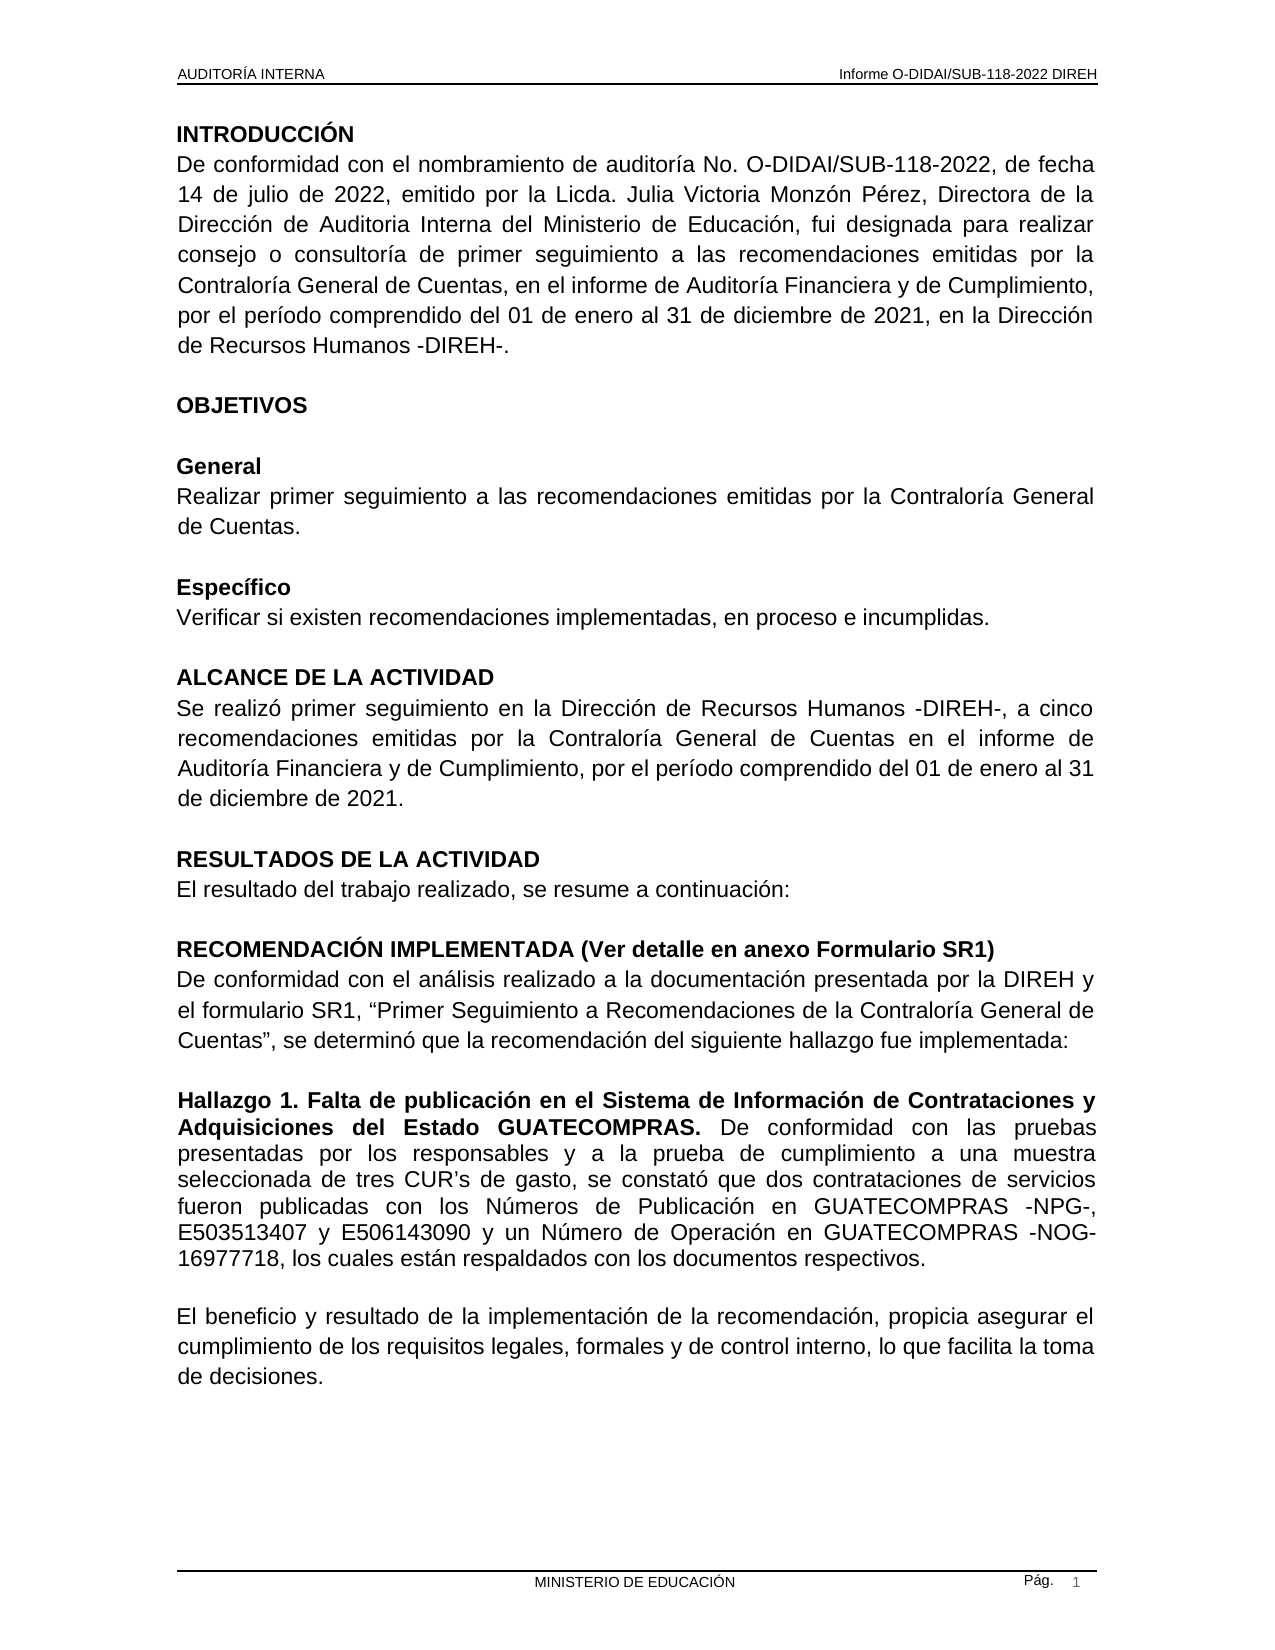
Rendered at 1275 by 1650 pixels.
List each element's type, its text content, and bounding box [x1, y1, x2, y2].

text RESULTADOS DE LA ACTIVIDAD [176, 846, 1095, 872]
text Específico [176, 574, 1095, 600]
text Realizar primer seguimiento a las recomendaciones emitidas por la Contraloría General de Cuentas. [176, 483, 1095, 539]
text De conformidad con el análisis realizado a la documentación presentada por la DIREH y el formulario SR1, “Primer Seguimiento a Recomendaciones de la Contraloría General de Cuentas”, se determinó que la recomendación del siguiente hallazgo fue implementada: [176, 966, 1095, 1053]
text ALCANCE DE LA ACTIVIDAD [176, 664, 1095, 691]
text El resultado del trabajo realizado, se resume a continuación: [176, 876, 1095, 902]
text De conformidad con el nombramiento de auditoría No. O-DIDAI/SUB-118-2022, de fecha 14 de julio de 2022, emitido por la Licda. Julia Victoria Monzón Pérez, Directora de la Dirección de Auditoria Interna del Ministerio de Educación, fui designada para realizar consejo o consultoría de primer seguimiento a las recomendaciones emitidas por la Contraloría General de Cuentas, en el informe de Auditoría Financiera y de Cumplimiento, por el período comprendido del 01 de enero al 31 de diciembre de 2021, en la Dirección de Recursos Humanos -DIREH-. [176, 151, 1095, 358]
text OBJETIVOS [176, 392, 1095, 419]
text El beneficio y resultado de la implementación de la recomendación, propicia asegurar el cumplimiento de los requisitos legales, formales y de control interno, lo que facilita la toma de decisiones. [176, 1329, 1095, 1390]
text Hallazgo 1. Falta de publicación en el Sistema de Información de Contrataciones y Adquisiciones del Estado GUATECOMPRAS. De conformidad con las pruebas presentadas por los responsables y a la prueba de cumplimiento a una muestra seleccionada de tres CUR’s de gasto, se constató que dos contrataciones de servicios fueron publicadas con los Números de Publicación en GUATECOMPRAS -NPG-, E503513407 y E506143090 y un Número de Operación en GUATECOMPRAS -NOG- 16977718, los cuales están respaldados con los documentos respectivos. [177, 1087, 1097, 1272]
text Se realizó primer seguimiento en la Dirección de Recursos Humanos -DIREH-, a cinco recomendaciones emitidas por la Contraloría General de Cuentas en el informe de Auditoría Financiera y de Cumplimiento, por el período comprendido del 01 de enero al 31 de diciembre de 2021. [176, 694, 1095, 811]
text INTRODUCCIÓN [176, 121, 1095, 147]
text General [176, 453, 1095, 479]
text Verificar si existen recomendaciones implementadas, en proceso e incumplidas. [176, 604, 1095, 630]
text RECOMENDACIÓN IMPLEMENTADA (Ver detalle en anexo Formulario SR1) [176, 936, 1095, 962]
